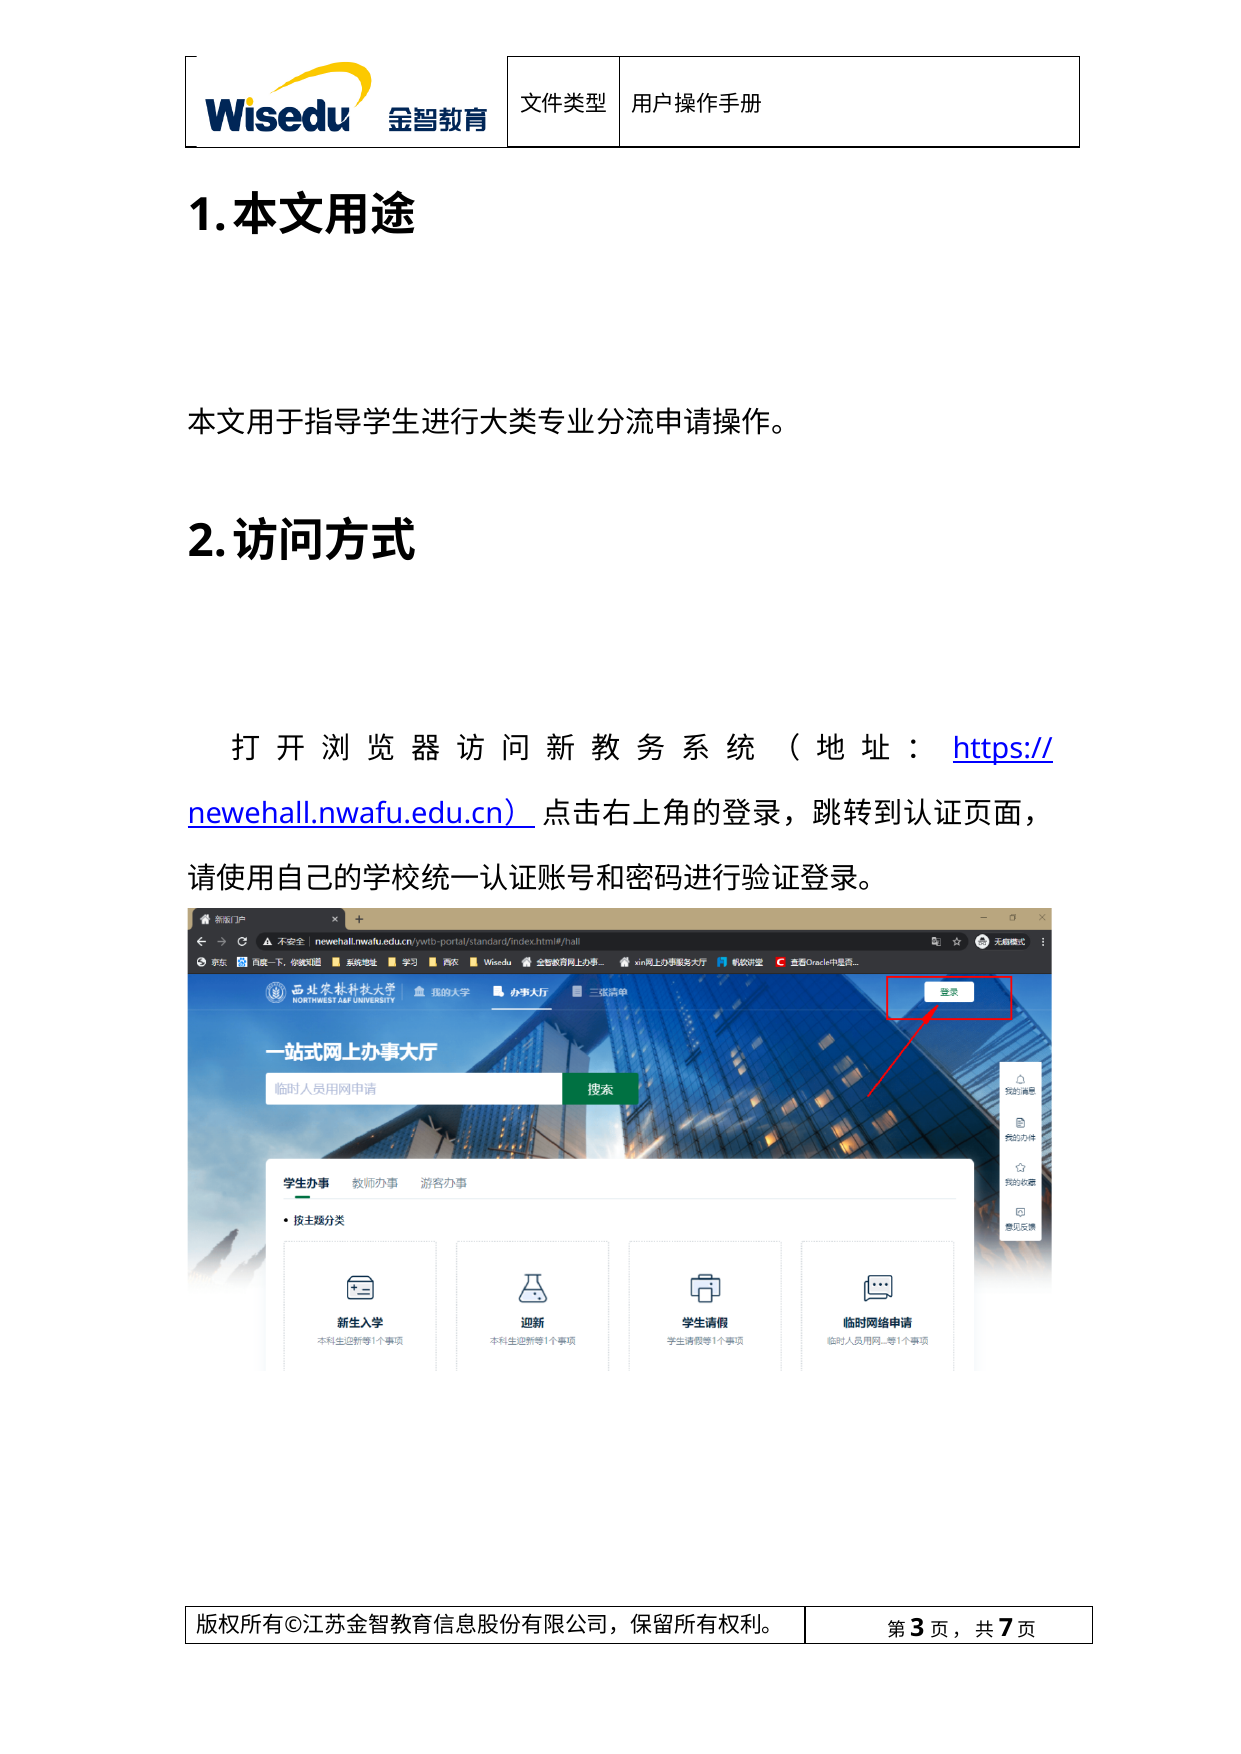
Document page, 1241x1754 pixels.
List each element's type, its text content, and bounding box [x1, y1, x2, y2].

subtitle 访问方式 [187, 488, 1053, 586]
picture [187, 908, 1052, 1371]
picture [196, 56, 507, 147]
subtitle 本文用途 [187, 162, 1053, 259]
text 本文用于指导学生进行大类专业分流申请操作。 [187, 388, 1053, 453]
text 打开浏览器访问新教务系统（地址：https://newehall.nwafu.edu.cn） 点击右上角的登录，跳转到认证页面，请使用自己的学校统一认证账号和密码进行验证登录。 [187, 714, 1053, 909]
